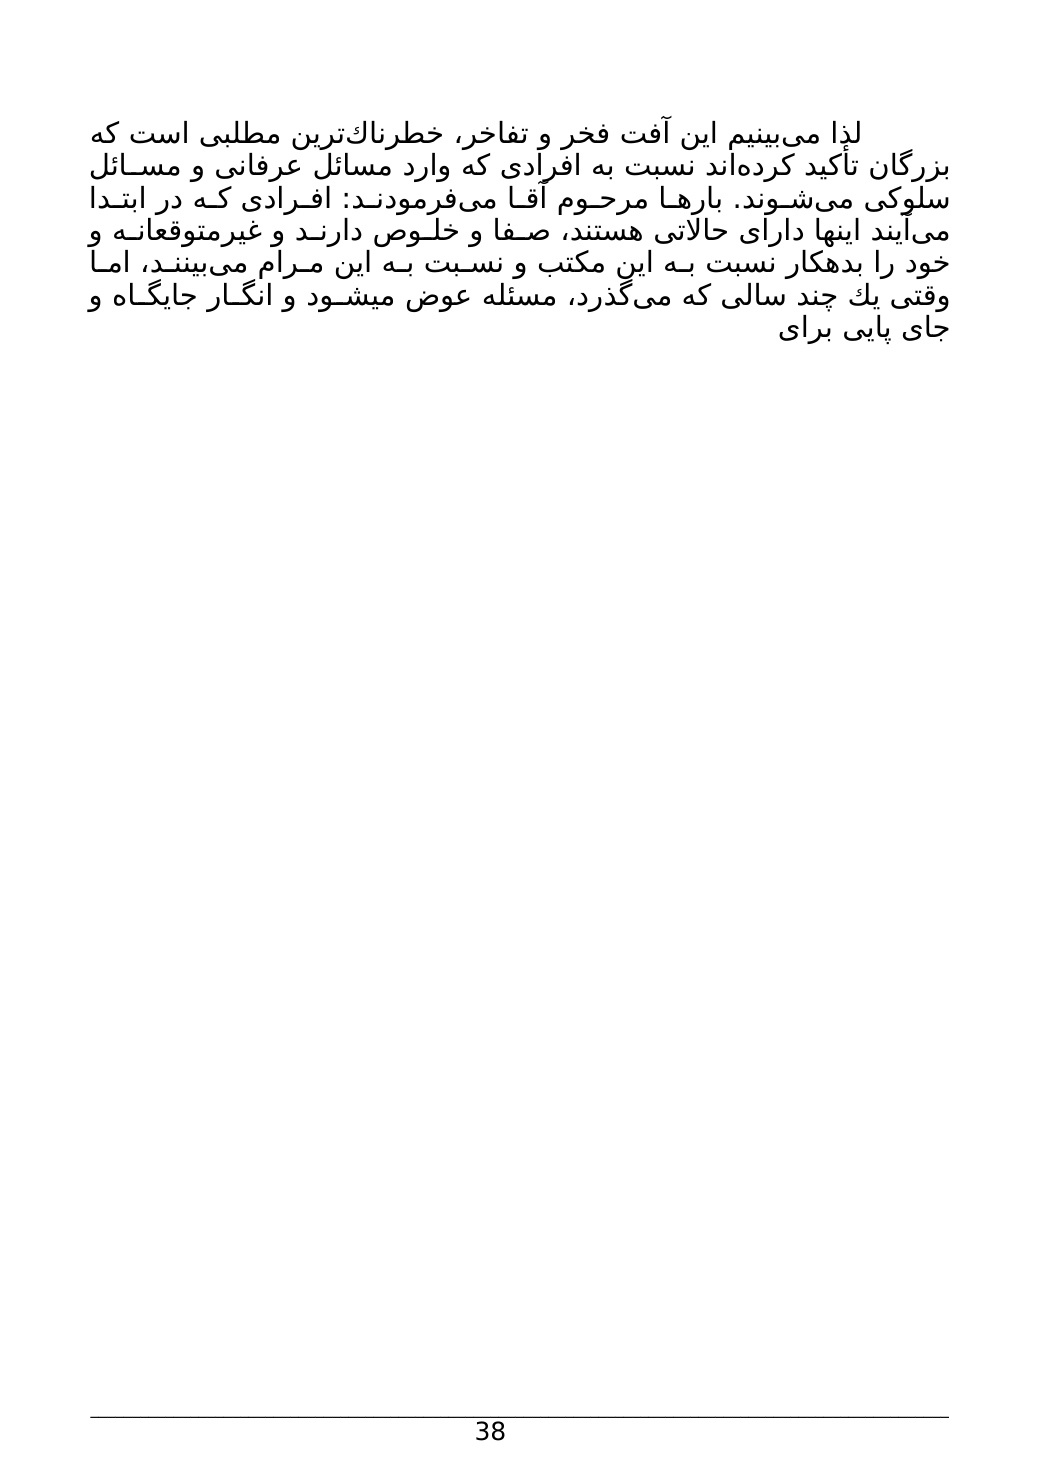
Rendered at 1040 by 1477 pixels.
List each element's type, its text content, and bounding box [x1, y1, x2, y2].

text لذا می‌بینیم این آفت فخر و تفاخر، خطرناك‌ترین مطلبی است كه بزرگان تأكید كرده‌اند نسبت به افرادی كه وارد مسائل عرفانی و مسائل سلوكی می‌شوند. بارها مرحوم آقا می‌فرمودند: افرادی كه در ابتدا می‌آیند اینها دارای حالاتی هستند، صفا و خلوص دارند و غیرمتوقعانه و خود را بدهكار نسبت به این مكتب و نسبت به این مرام می‌بینند، اما وقتی یك چند سالی كه می‌گذرد، مسئله عوض میشود و انگار جایگاه و جای پایی برای‌ [89, 118, 951, 344]
